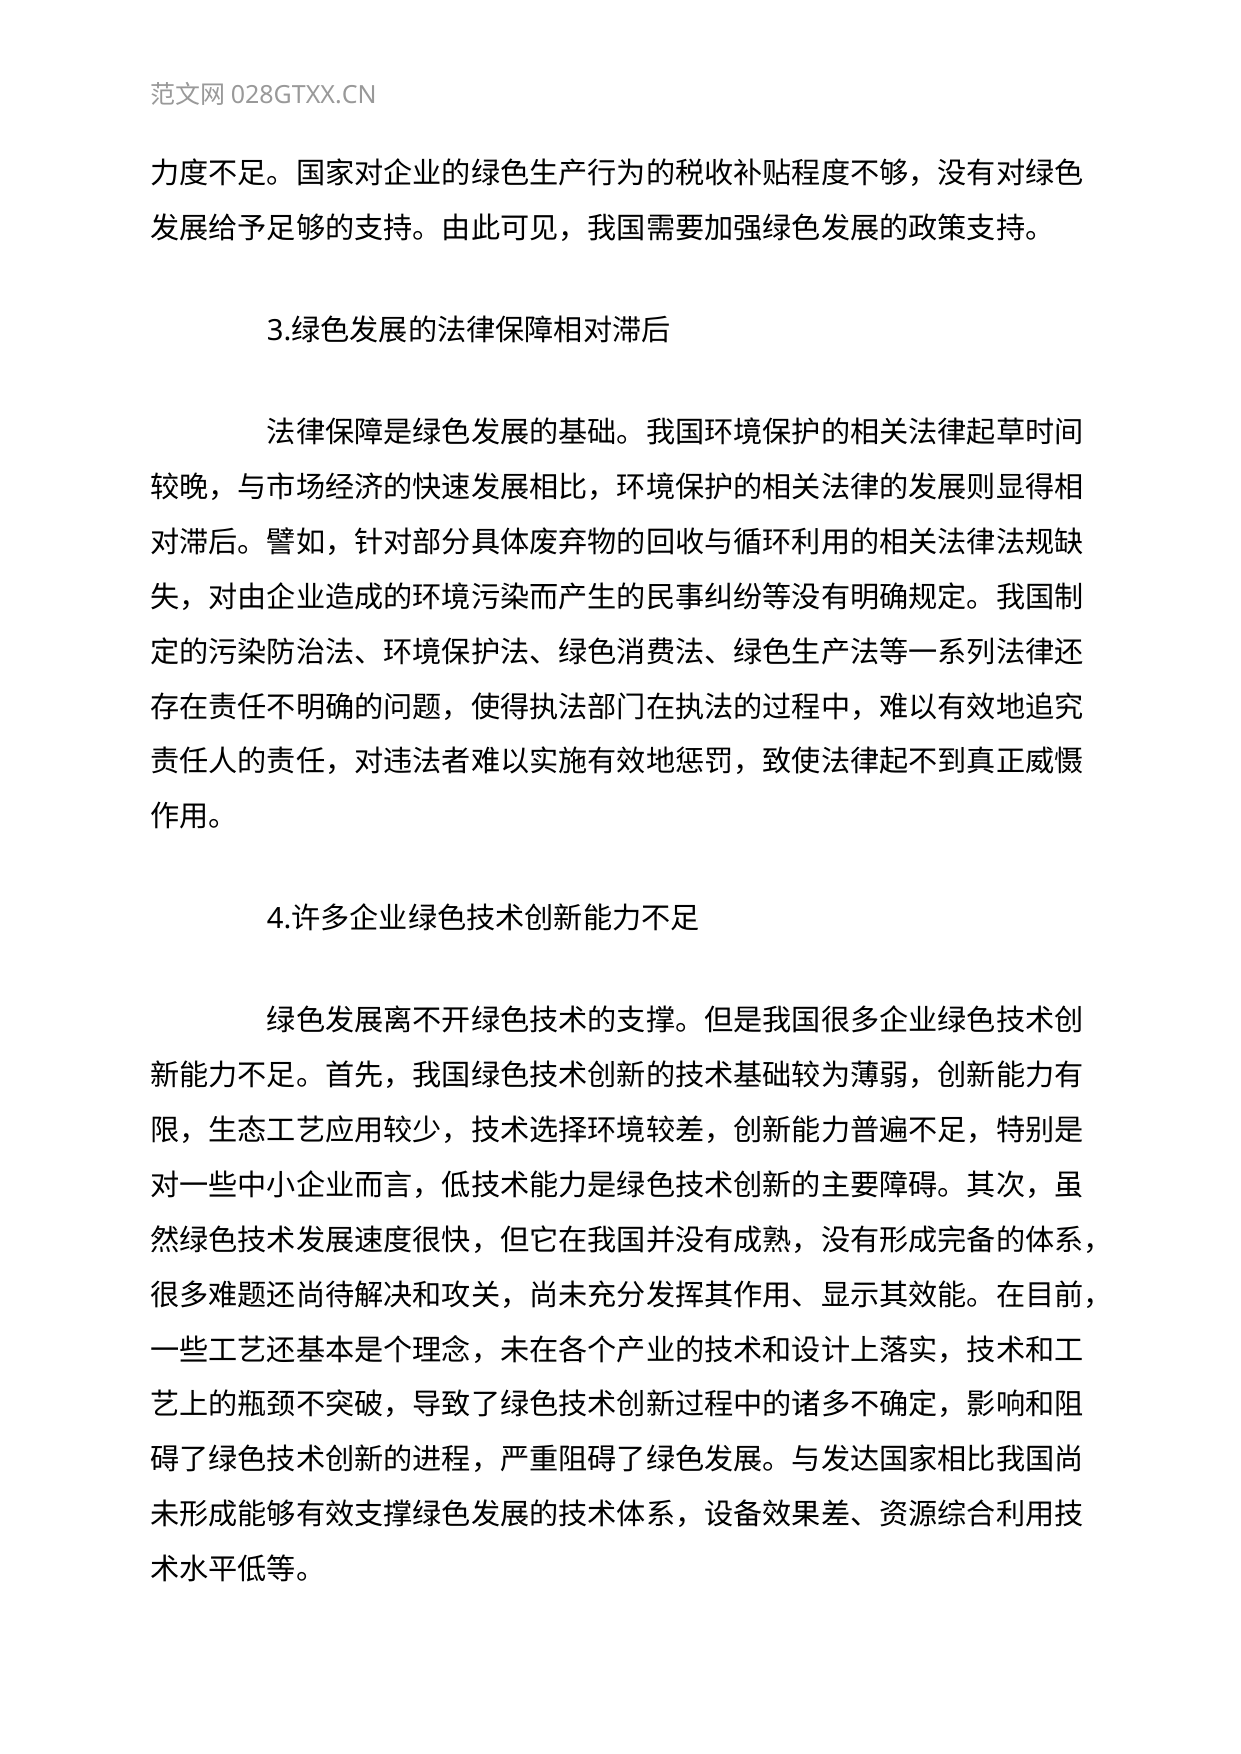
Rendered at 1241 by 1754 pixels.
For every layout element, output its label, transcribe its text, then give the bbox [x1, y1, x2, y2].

text 绿色发展离不开绿色技术的支撑。但是我国很多企业绿色技术创新能力不足。首先，我国绿色技术创新的技术基础较为薄弱，创新能力有限，生态工艺应用较少，技术选择环境较差，创新能力普遍不足，特别是对一些中小企业而言，低技术能力是绿色技术创新的主要障碍。其次，虽然绿色技术发展速度很快，但它在我国并没有成熟，没有形成完备的体系，很多难题还尚待解决和攻关，尚未充分发挥其作用、显示其效能。在目前，一些工艺还基本是个理念，未在各个产业的技术和设计上落实，技术和工艺上的瓶颈不突破，导致了绿色技术创新过程中的诸多不确定，影响和阻碍了绿色技术创新的进程，严重阻碍了绿色发展。与发达国家相比我国尚未形成能够有效支撑绿色发展的技术体系，设备效果差、资源综合利用技术水平低等。 [150, 997, 1090, 1588]
text 法律保障是绿色发展的基础。我国环境保护的相关法律起草时间较晚，与市场经济的快速发展相比，环境保护的相关法律的发展则显得相对滞后。譬如，针对部分具体废弃物的回收与循环利用的相关法律法规缺失，对由企业造成的环境污染而产生的民事纠纷等没有明确规定。我国制定的污染防治法、环境保护法、绿色消费法、绿色生产法等一系列法律还存在责任不明确的问题，使得执法部门在执法的过程中，难以有效地追究责任人的责任，对违法者难以实施有效地惩罚，致使法律起不到真正威慑作用。 [150, 409, 1090, 835]
text 4.许多企业绿色技术创新能力不足 [150, 895, 1090, 937]
text 3.绿色发展的法律保障相对滞后 [150, 307, 1090, 349]
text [150, 150, 1090, 247]
